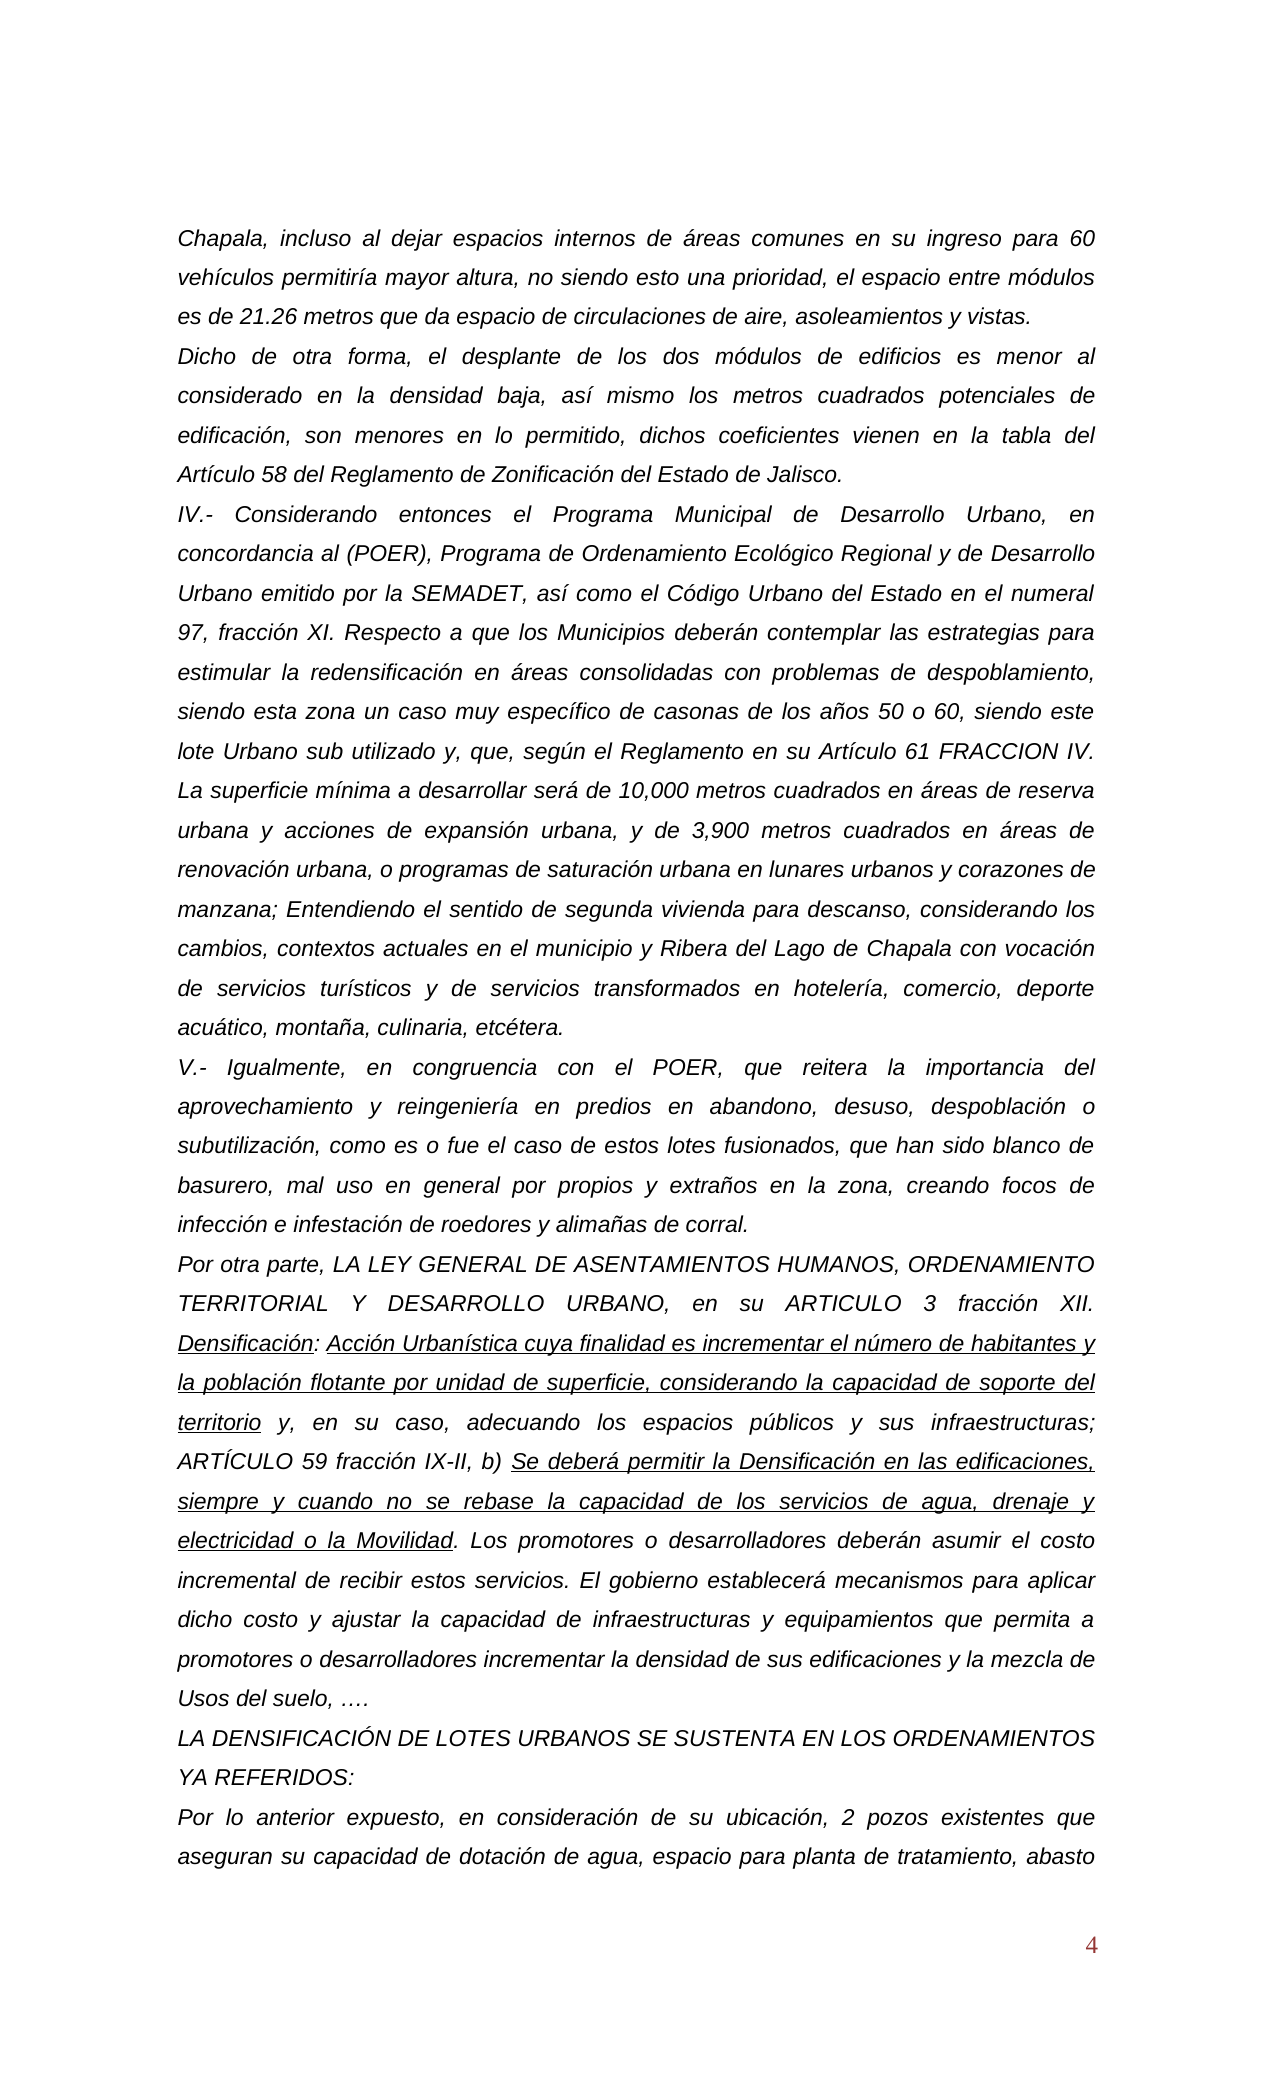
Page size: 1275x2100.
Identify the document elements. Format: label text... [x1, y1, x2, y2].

text IV.- Considerando entonces el Programa Municipal de Desarrollo Urbano, en concordancia al (POER), Programa de Ordenamiento Ecológico Regional y de Desarrollo Urbano emitido por la SEMADET, así como el Código Urbano del Estado en el numeral 97, fracción XI. Respecto a que los Municipios deberán contemplar las estrategias para estimular la redensificación en áreas consolidadas con problemas de despoblamiento, siendo esta zona un caso muy específico de casonas de los años 50 o 60, siendo este lote Urbano sub utilizado y, que, según el Reglamento en su Artículo 61 FRACCION IV. La superficie mínima a desarrollar será de 10,000 metros cuadrados en áreas de reserva urbana y acciones de expansión urbana, y de 3,900 metros cuadrados en áreas de renovación urbana, o programas de saturación urbana en lunares urbanos y corazones de manzana; Entendiendo el sentido de segunda vivienda para descanso, considerando los cambios, contextos actuales en el municipio y Ribera del Lago de Chapala con vocación de servicios turísticos y de servicios transformados en hotelería, comercio, deporte acuático, montaña, culinaria, etcétera. [177, 501, 1098, 1040]
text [177, 224, 1098, 330]
text LA DENSIFICACIÓN DE LOTES URBANOS SE SUSTENTA EN LOS ORDENAMIENTOS YA REFERIDOS: [177, 1725, 1098, 1791]
text V.- Igualmente, en congruencia con el POER, que reitera la importancia del aprovechamiento y reingeniería en predios en abandono, desuso, despoblación o subutilización, como es o fue el caso de estos lotes fusionados, que han sido blanco de basurero, mal uso en general por propios y extraños en la zona, creando focos de infección e infestación de roedores y alimañas de corral. [177, 1053, 1098, 1238]
text Dicho de otra forma, el desplante de los dos módulos de edificios es menor al considerado en la densidad baja, así mismo los metros cuadrados potenciales de edificación, son menores en lo permitido, dichos coeficientes vienen en la tabla del Artículo 58 del Reglamento de Zonificación del Estado de Jalisco. [177, 343, 1098, 488]
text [177, 1804, 1098, 1869]
text Por otra parte, LA LEY GENERAL DE ASENTAMIENTOS HUMANOS, ORDENAMIENTO TERRITORIAL Y DESARROLLO URBANO, en su ARTICULO 3 fracción XII. Densificación: Acción Urbanística cuya finalidad es incrementar el número de habitantes y la población flotante por unidad de superficie, considerando la capacidad de soporte del territorio y, en su caso, adecuando los espacios públicos y sus infraestructuras; ARTÍCULO 59 fracción IX-II, b) Se deberá permitir la Densificación en las edificaciones, siempre y cuando no se rebase la capacidad de los servicios de agua, drenaje y electricidad o la Movilidad. Los promotores o desarrolladores deberán asumir el costo incremental de recibir estos servicios. El gobierno establecerá mecanismos para aplicar dicho costo y ajustar la capacidad de infraestructuras y equipamientos que permita a promotores o desarrolladores incrementar la densidad de sus edificaciones y la mezcla de Usos del suelo, …. [177, 1251, 1098, 1712]
